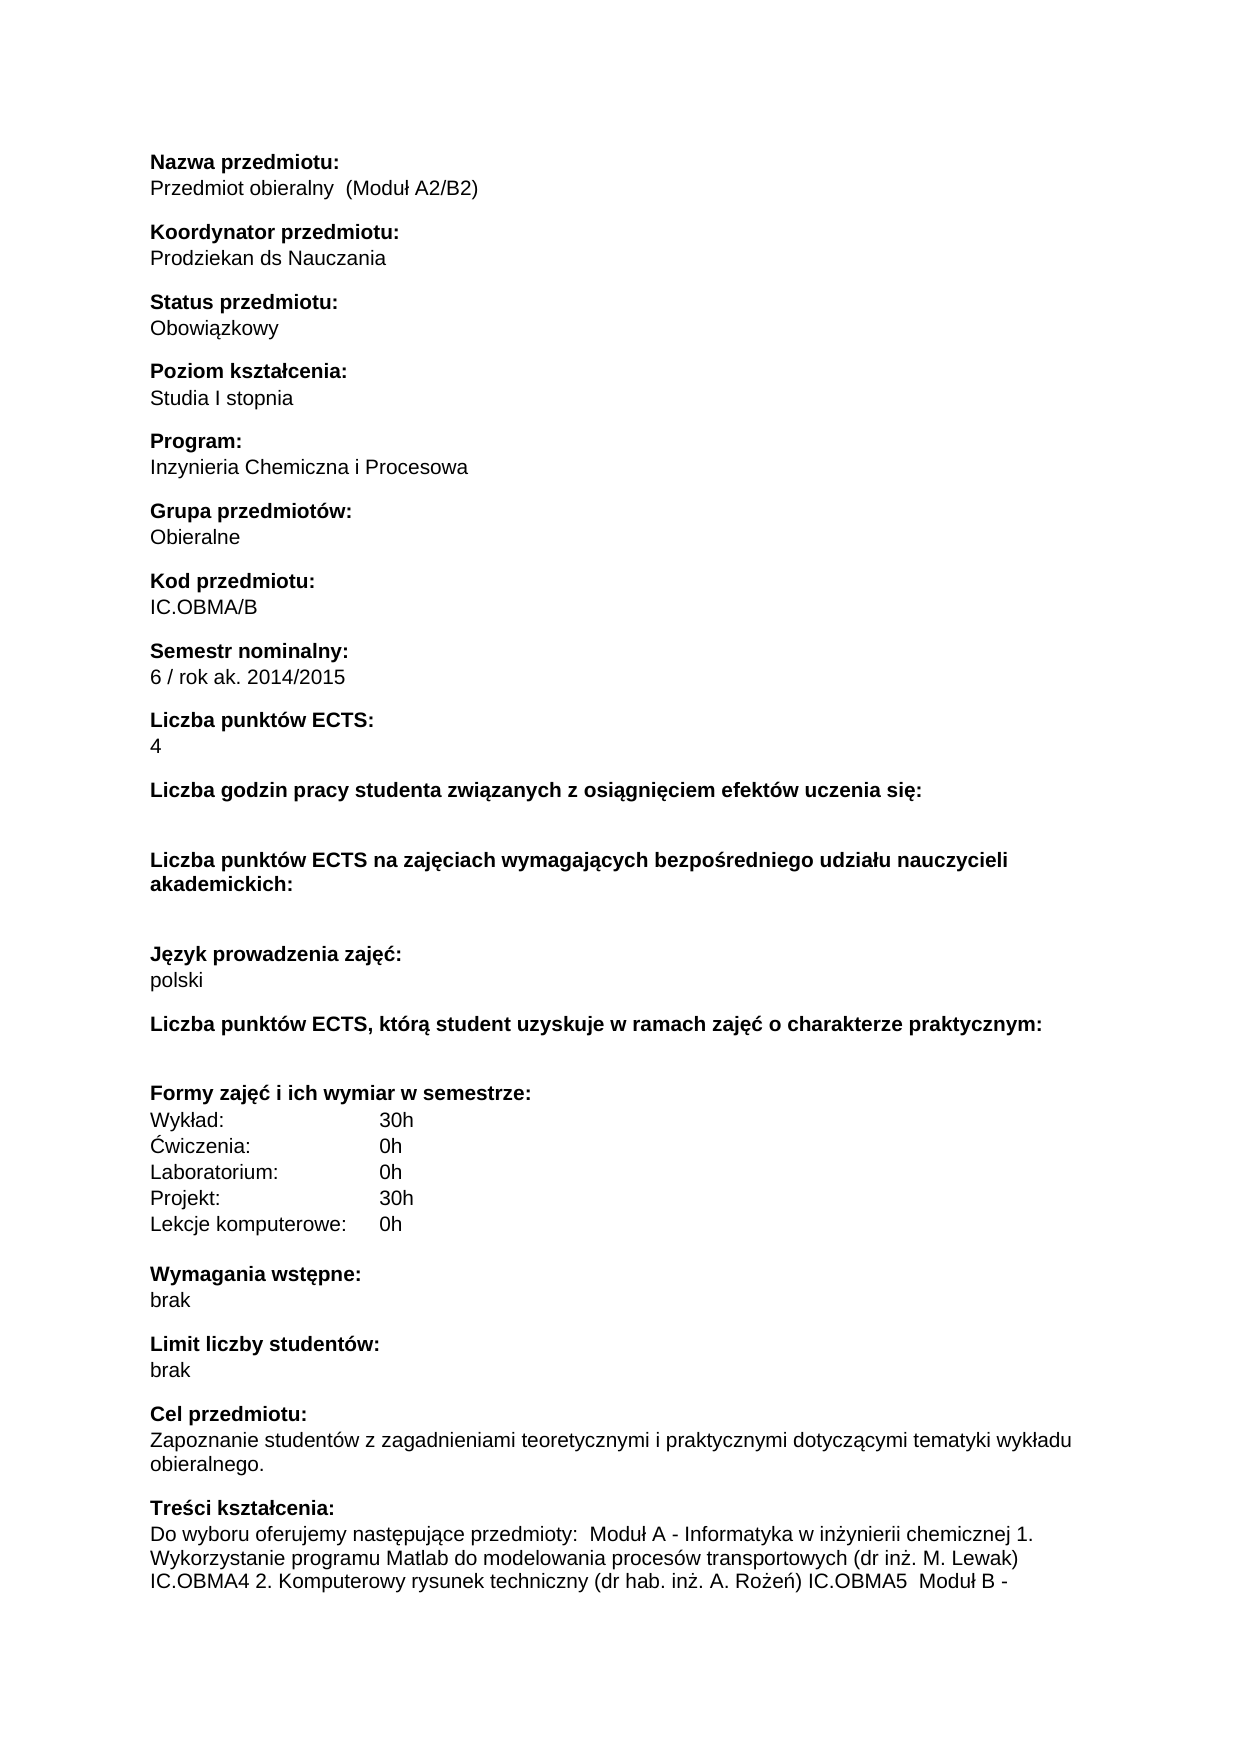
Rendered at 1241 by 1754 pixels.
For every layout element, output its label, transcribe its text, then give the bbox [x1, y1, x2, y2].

text Formy zajęć i ich wymiar w semestrze: [150, 1081, 1090, 1105]
text Studia I stopnia [150, 385, 1090, 409]
text Liczba punktów ECTS na zajęciach wymagających bezpośredniego udziału nauczycieli akademickich: [150, 848, 1090, 896]
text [150, 1521, 1090, 1593]
table_cell Laboratorium: [140, 1160, 367, 1184]
text Poziom kształcenia: [150, 359, 1090, 383]
table_cell 30h [369, 1184, 597, 1210]
table_cell Projekt: [140, 1186, 367, 1210]
text Grupa przedmiotów: [150, 499, 1090, 523]
text 6 / rok ak. 2014/2015 [150, 664, 1090, 688]
text Semestr nominalny: [150, 638, 1090, 662]
text Cel przedmiotu: [150, 1402, 1090, 1426]
text brak [150, 1288, 1090, 1312]
text brak [150, 1358, 1090, 1382]
text Koordynator przedmiotu: [150, 220, 1090, 244]
table_cell Ćwiczenia: [140, 1134, 367, 1158]
text Wymagania wstępne: [150, 1262, 1090, 1286]
text 4 [150, 734, 1090, 758]
text polski [150, 968, 1090, 992]
text IC.OBMA/B [150, 595, 1090, 619]
text Obowiązkowy [150, 316, 1090, 339]
table_cell 0h [369, 1210, 597, 1236]
text Inzynieria Chemiczna i Procesowa [150, 455, 1090, 479]
text Liczba punktów ECTS: [150, 708, 1090, 732]
table_cell 0h [369, 1132, 597, 1158]
text Nazwa przedmiotu: [150, 150, 1090, 174]
table_cell Lekcje komputerowe: [140, 1212, 367, 1236]
text Prodziekan ds Nauczania [150, 246, 1090, 270]
text Status przedmiotu: [150, 289, 1090, 313]
text Liczba godzin pracy studenta związanych z osiągnięciem efektów uczenia się: [150, 778, 1090, 802]
text Obieralne [150, 525, 1090, 549]
text Limit liczby studentów: [150, 1332, 1090, 1356]
table_cell 0h [369, 1158, 597, 1184]
table_header Wykład: [140, 1108, 367, 1132]
text Liczba punktów ECTS, którą student uzyskuje w ramach zajęć o charakterze praktycznym: [150, 1011, 1090, 1035]
text Kod przedmiotu: [150, 569, 1090, 593]
text Język prowadzenia zajęć: [150, 942, 1090, 966]
text Treści kształcenia: [150, 1495, 1090, 1519]
text Program: [150, 429, 1090, 453]
text Przedmiot obieralny (Moduł A2/B2) [150, 176, 1090, 200]
table_header 30h [369, 1108, 597, 1132]
text Zapoznanie studentów z zagadnieniami teoretycznymi i praktycznymi dotyczącymi tematyki wykładu obieralnego. [150, 1428, 1090, 1476]
